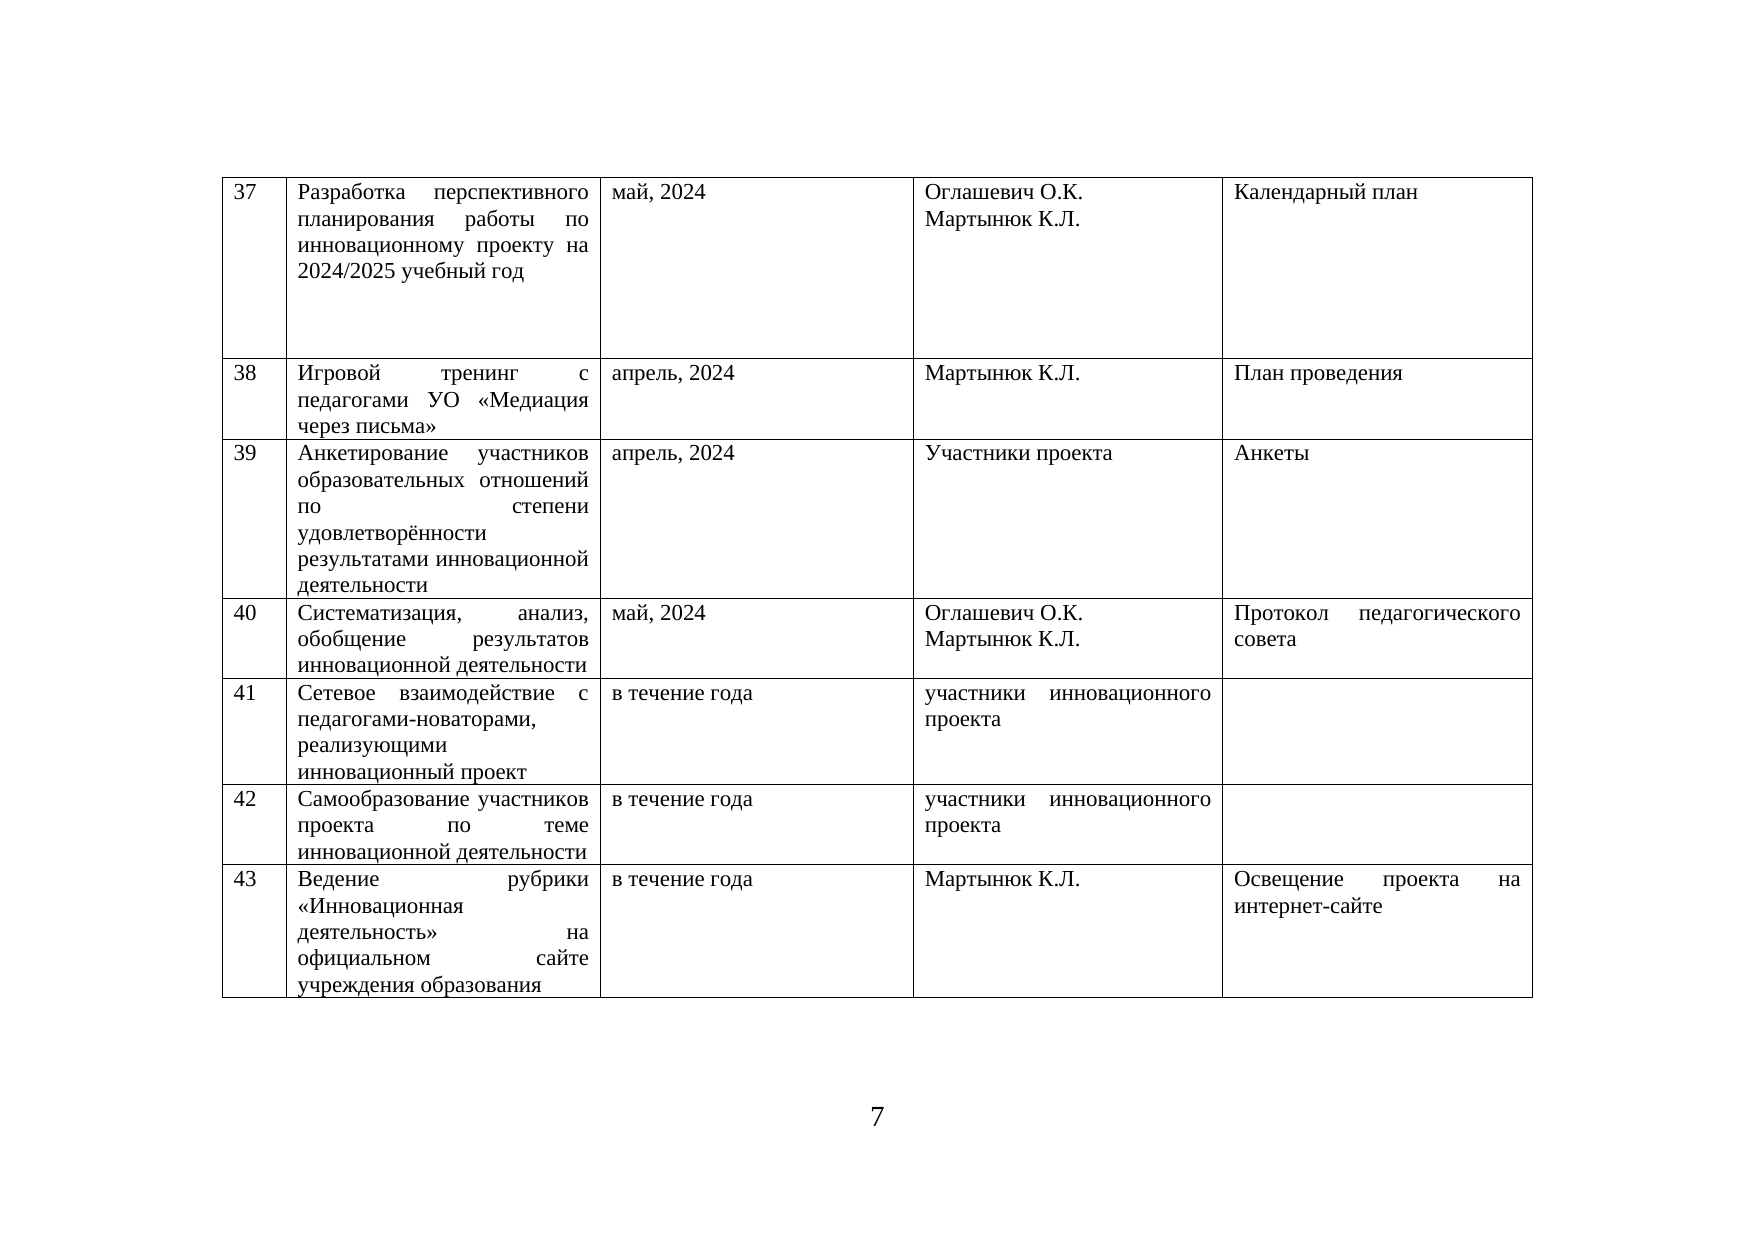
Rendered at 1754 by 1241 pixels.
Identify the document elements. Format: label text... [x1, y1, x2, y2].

table_cell Участники проекта [914, 440, 1222, 598]
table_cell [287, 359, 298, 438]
table_cell 37 [223, 178, 286, 358]
table_cell май, 2024 [601, 599, 913, 678]
table_cell в течение года [601, 679, 913, 784]
table_cell 39 [223, 440, 286, 598]
table_cell апрель, 2024 [601, 440, 913, 598]
table_cell 43 [223, 865, 286, 997]
table_cell [1223, 785, 1532, 864]
table_cell участники инновационного проекта [914, 785, 1222, 864]
table_cell в течение года [601, 865, 913, 997]
table_cell Сетевое взаимодействие с педагогами-новаторами, реализующими инновационный проект [287, 679, 600, 784]
table_cell участники инновационного проекта [914, 679, 1222, 784]
table_cell Игровой тренинг с педагогами УО «Медиация через письма» [437, 359, 600, 438]
table_cell Календарный план [1223, 178, 1532, 358]
table_cell май, 2024 [601, 178, 913, 358]
table_cell Анкетирование участников образовательных отношений по степени удовлетворённости результатами инновационной деятельности [287, 440, 600, 598]
table_cell 38 [223, 359, 286, 438]
table_cell 41 [223, 679, 286, 784]
table_cell Систематизация, анализ, обобщение результатов инновационной деятельности [287, 599, 600, 678]
table_cell Освещение проекта на интернет-сайте [1223, 865, 1532, 997]
table_cell Самообразование участников проекта по теме инновационной деятельности [287, 785, 600, 864]
table_cell Анкеты [1223, 440, 1532, 598]
table_cell Оглашевич О.К. Мартынюк К.Л. [914, 599, 1222, 678]
table_cell [1223, 679, 1532, 784]
table_cell 42 [223, 785, 286, 864]
table_cell апрель, 2024 [601, 359, 913, 438]
table_cell Протокол педагогического совета [1223, 599, 1532, 678]
table_cell в течение года [601, 785, 913, 864]
table_cell Оглашевич О.К. Мартынюк К.Л. [914, 178, 1222, 358]
table_cell Разработка перспективного планирования работы по инновационному проекту на 2024/2025 учебный год [287, 178, 600, 358]
table_cell Мартынюк К.Л. [914, 865, 1222, 997]
table_cell 40 [223, 599, 286, 678]
table_cell Мартынюк К.Л. [914, 359, 1222, 438]
table_cell Ведение рубрики «Инновационная деятельность» на официальном сайте учреждения образования [287, 865, 600, 997]
table_cell План проведения [1223, 359, 1532, 438]
